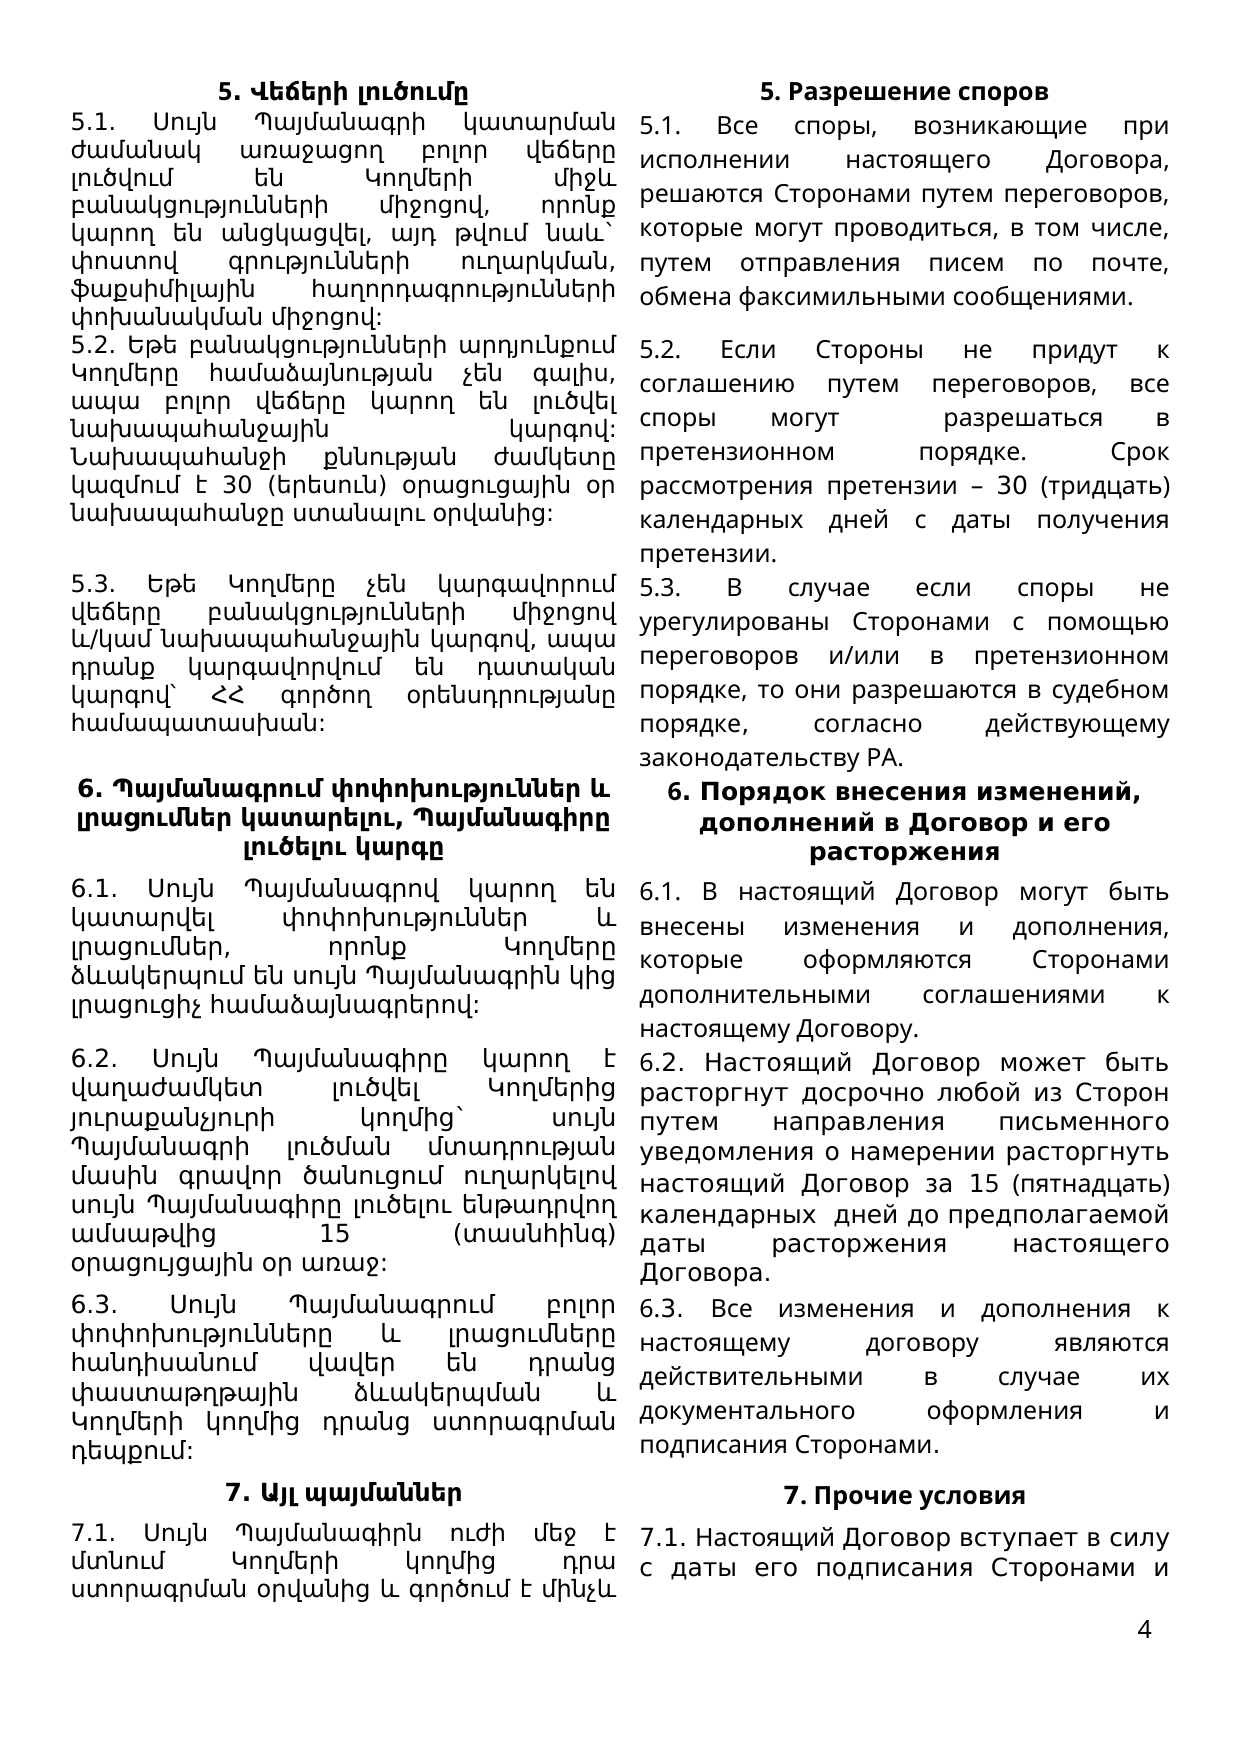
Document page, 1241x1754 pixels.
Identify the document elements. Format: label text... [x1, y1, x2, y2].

table_cell 5.1. Все споры, возникающие при исполнении настоящего Договора, решаются Сторонами путем переговоров, которые могут проводиться, в том числе, путем отправления писем по почте, обмена факсимильными сообщениями. [628, 108, 1181, 331]
table_cell 6.2. Настоящий Договор может быть расторгнут досрочно любой из Сторон путем направления письменного уведомления о намерении расторгнуть настоящий Договор за 15 (пятнадцать) календарных дней до предполагаемой даты расторжения настоящего Договора. [628, 1044, 1181, 1290]
table_cell 7. Прочие условия [628, 1465, 1181, 1519]
table_cell 5. Վեճերի լուծումը [59, 74, 628, 108]
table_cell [628, 1519, 1181, 1603]
table_cell 6. Порядок внесения изменений, дополнений в Договор и его расторжения [628, 774, 1181, 874]
table_cell 5.2. Եթե բանակցությունների արդյունքում Կողմերը համաձայնության չեն գալիս, ապա բոլոր վեճերը կարող են լուծվել նախապահանջային կարգով: Նախապահանջի քննության ժամկետը կազմում է 30 (երեսուն) օրացուցային օր նախապահանջը ստանալու օրվանից: [59, 331, 628, 570]
table_cell 6. Պայմանագրում փոփոխություններ և լրացումներ կատարելու, Պայմանագիրը լուծելու կարգը [59, 774, 628, 874]
table_cell 5.2. Если Стороны не придут к соглашению путем переговоров, все споры могут разрешаться в претензионном порядке. Срок рассмотрения претензии – 30 (тридцать) календарных дней с даты получения претензии. [628, 331, 1181, 570]
table_cell 6.2. Սույն Պայմանագիրը կարող է վաղաժամկետ լուծվել Կողմերից յուրաքանչյուրի կողմից` սույն Պայմանագրի լուծման մտադրության մասին գրավոր ծանուցում ուղարկելով սույն Պայմանագիրը լուծելու ենթադրվող ամսաթվից 15 (տասնհինգ) օրացույցային օր առաջ: [59, 1044, 628, 1290]
table_cell 6.3. Սույն Պայմանագրում բոլոր փոփոխությունները և լրացումները հանդիսանում վավեր են դրանց փաստաթղթային ձևակերպման և Կողմերի կողմից դրանց ստորագրման դեպքում: [59, 1290, 628, 1465]
table_cell 6.1. В настоящий Договор могут быть внесены изменения и дополнения, которые оформляются Сторонами дополнительными соглашениями к настоящему Договору. [628, 874, 1181, 1044]
table_cell 6.1. Սույն Պայմանագրով կարող են կատարվել փոփոխություններ և լրացումներ, որոնք Կողմերը ձևակերպում են սույն Պայմանագրին կից լրացուցիչ համաձայնագրերով: [59, 874, 628, 1044]
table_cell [59, 1519, 628, 1603]
table_cell 6.3. Все изменения и дополнения к настоящему договору являются действительными в случае их документального оформления и подписания Сторонами. [628, 1290, 1181, 1465]
table_cell 5. Разрешение споров [628, 74, 1181, 108]
table_cell 5.1. Սույն Պայմանագրի կատարման ժամանակ առաջացող բոլոր վեճերը լուծվում են Կողմերի միջև բանակցությունների միջոցով, որոնք կարող են անցկացվել, այդ թվում նաև` փոստով գրությունների ուղարկման, ֆաքսիմիլային հաղորդագրությունների փոխանակման միջոցով: [59, 108, 628, 331]
table_cell 5.3. В случае если споры не урегулированы Сторонами с помощью переговоров и/или в претензионном порядке, то они разрешаются в судебном порядке, согласно действующему законодательству РА. [628, 570, 1181, 774]
table_cell 5.3. Եթե Կողմերը չեն կարգավորում վեճերը բանակցությունների միջոցով և/կամ նախապահանջային կարգով, ապա դրանք կարգավորվում են դատական կարգով՝ ՀՀ գործող օրենսդրությանը համապատասխան: [59, 570, 628, 774]
table_cell 7. Այլ պայմաններ [59, 1465, 628, 1519]
